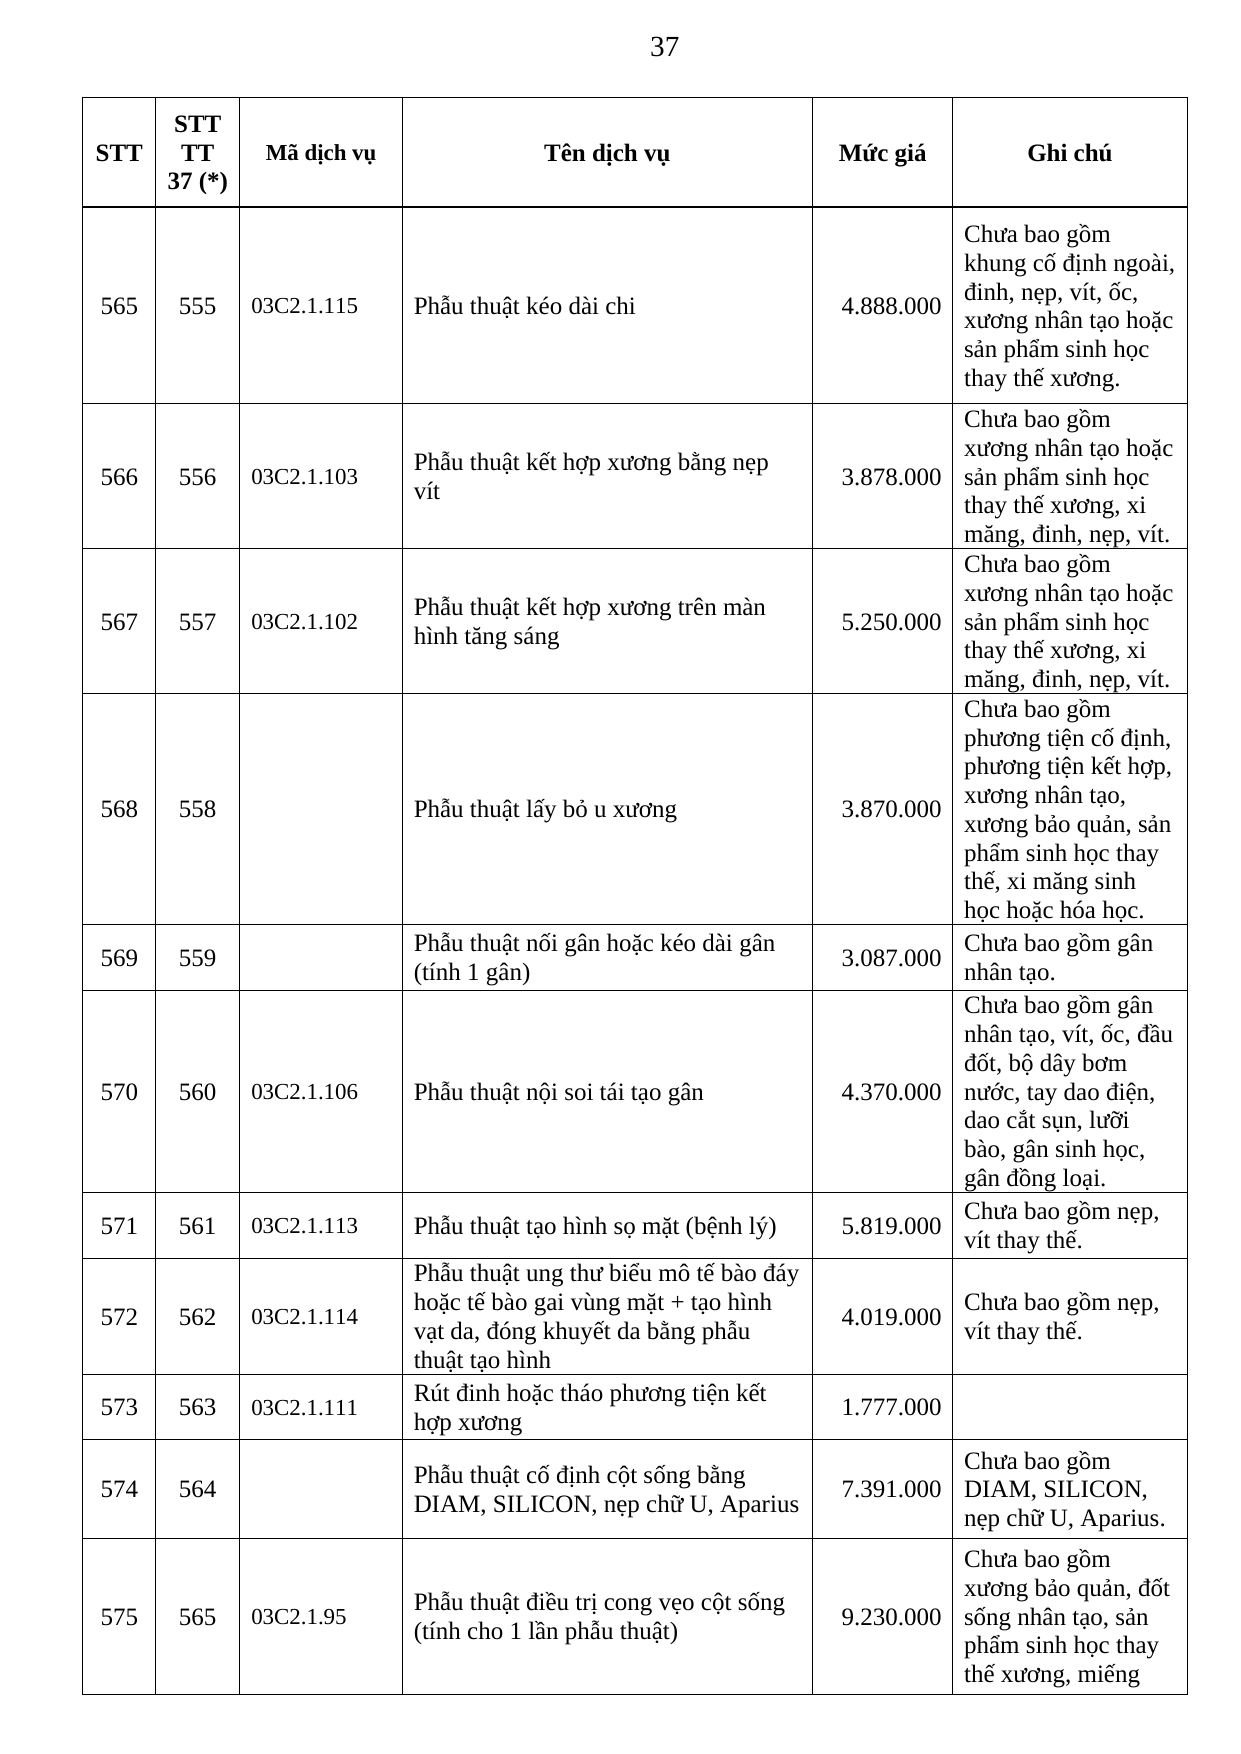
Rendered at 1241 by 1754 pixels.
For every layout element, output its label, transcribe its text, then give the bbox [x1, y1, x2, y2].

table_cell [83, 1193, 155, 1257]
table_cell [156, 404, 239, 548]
table_header Mức giá [813, 98, 952, 206]
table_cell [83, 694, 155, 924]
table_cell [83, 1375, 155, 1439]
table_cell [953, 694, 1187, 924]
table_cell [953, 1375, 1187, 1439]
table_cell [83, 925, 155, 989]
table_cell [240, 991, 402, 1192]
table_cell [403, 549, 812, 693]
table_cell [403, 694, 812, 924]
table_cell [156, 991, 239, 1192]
table_header Ghi chú [953, 98, 1187, 206]
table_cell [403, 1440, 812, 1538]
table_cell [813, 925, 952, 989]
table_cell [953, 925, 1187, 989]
table_header STT [83, 98, 155, 206]
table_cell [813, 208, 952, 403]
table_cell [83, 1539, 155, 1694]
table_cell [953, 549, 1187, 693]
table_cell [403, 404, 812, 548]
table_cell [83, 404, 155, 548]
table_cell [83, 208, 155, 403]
table_header Mã dịch vụ [240, 98, 402, 206]
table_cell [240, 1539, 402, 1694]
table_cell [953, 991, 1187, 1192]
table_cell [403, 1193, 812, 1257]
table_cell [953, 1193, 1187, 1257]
table_header STT TT 37 (*) [156, 98, 239, 206]
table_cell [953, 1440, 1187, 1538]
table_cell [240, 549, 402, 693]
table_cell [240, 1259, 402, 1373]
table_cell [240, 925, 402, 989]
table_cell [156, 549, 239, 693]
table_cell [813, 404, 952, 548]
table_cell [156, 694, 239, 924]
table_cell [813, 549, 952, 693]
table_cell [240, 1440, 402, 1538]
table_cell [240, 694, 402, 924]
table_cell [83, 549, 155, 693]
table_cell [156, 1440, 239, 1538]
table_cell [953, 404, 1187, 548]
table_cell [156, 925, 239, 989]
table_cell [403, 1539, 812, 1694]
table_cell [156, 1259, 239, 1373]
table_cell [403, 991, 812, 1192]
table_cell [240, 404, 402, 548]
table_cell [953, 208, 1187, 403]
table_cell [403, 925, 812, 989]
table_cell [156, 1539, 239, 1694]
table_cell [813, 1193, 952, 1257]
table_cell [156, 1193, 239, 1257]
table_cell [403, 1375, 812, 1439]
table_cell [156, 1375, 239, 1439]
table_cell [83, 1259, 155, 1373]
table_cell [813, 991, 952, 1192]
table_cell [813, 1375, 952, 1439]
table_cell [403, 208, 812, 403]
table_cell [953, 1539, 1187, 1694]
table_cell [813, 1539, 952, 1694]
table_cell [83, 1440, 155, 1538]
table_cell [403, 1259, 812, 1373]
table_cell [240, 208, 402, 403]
table_header Tên dịch vụ [403, 98, 812, 206]
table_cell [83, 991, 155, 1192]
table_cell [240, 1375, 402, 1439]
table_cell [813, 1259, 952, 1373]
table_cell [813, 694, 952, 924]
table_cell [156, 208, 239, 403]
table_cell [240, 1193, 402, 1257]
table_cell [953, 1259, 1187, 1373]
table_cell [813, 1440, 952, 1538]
